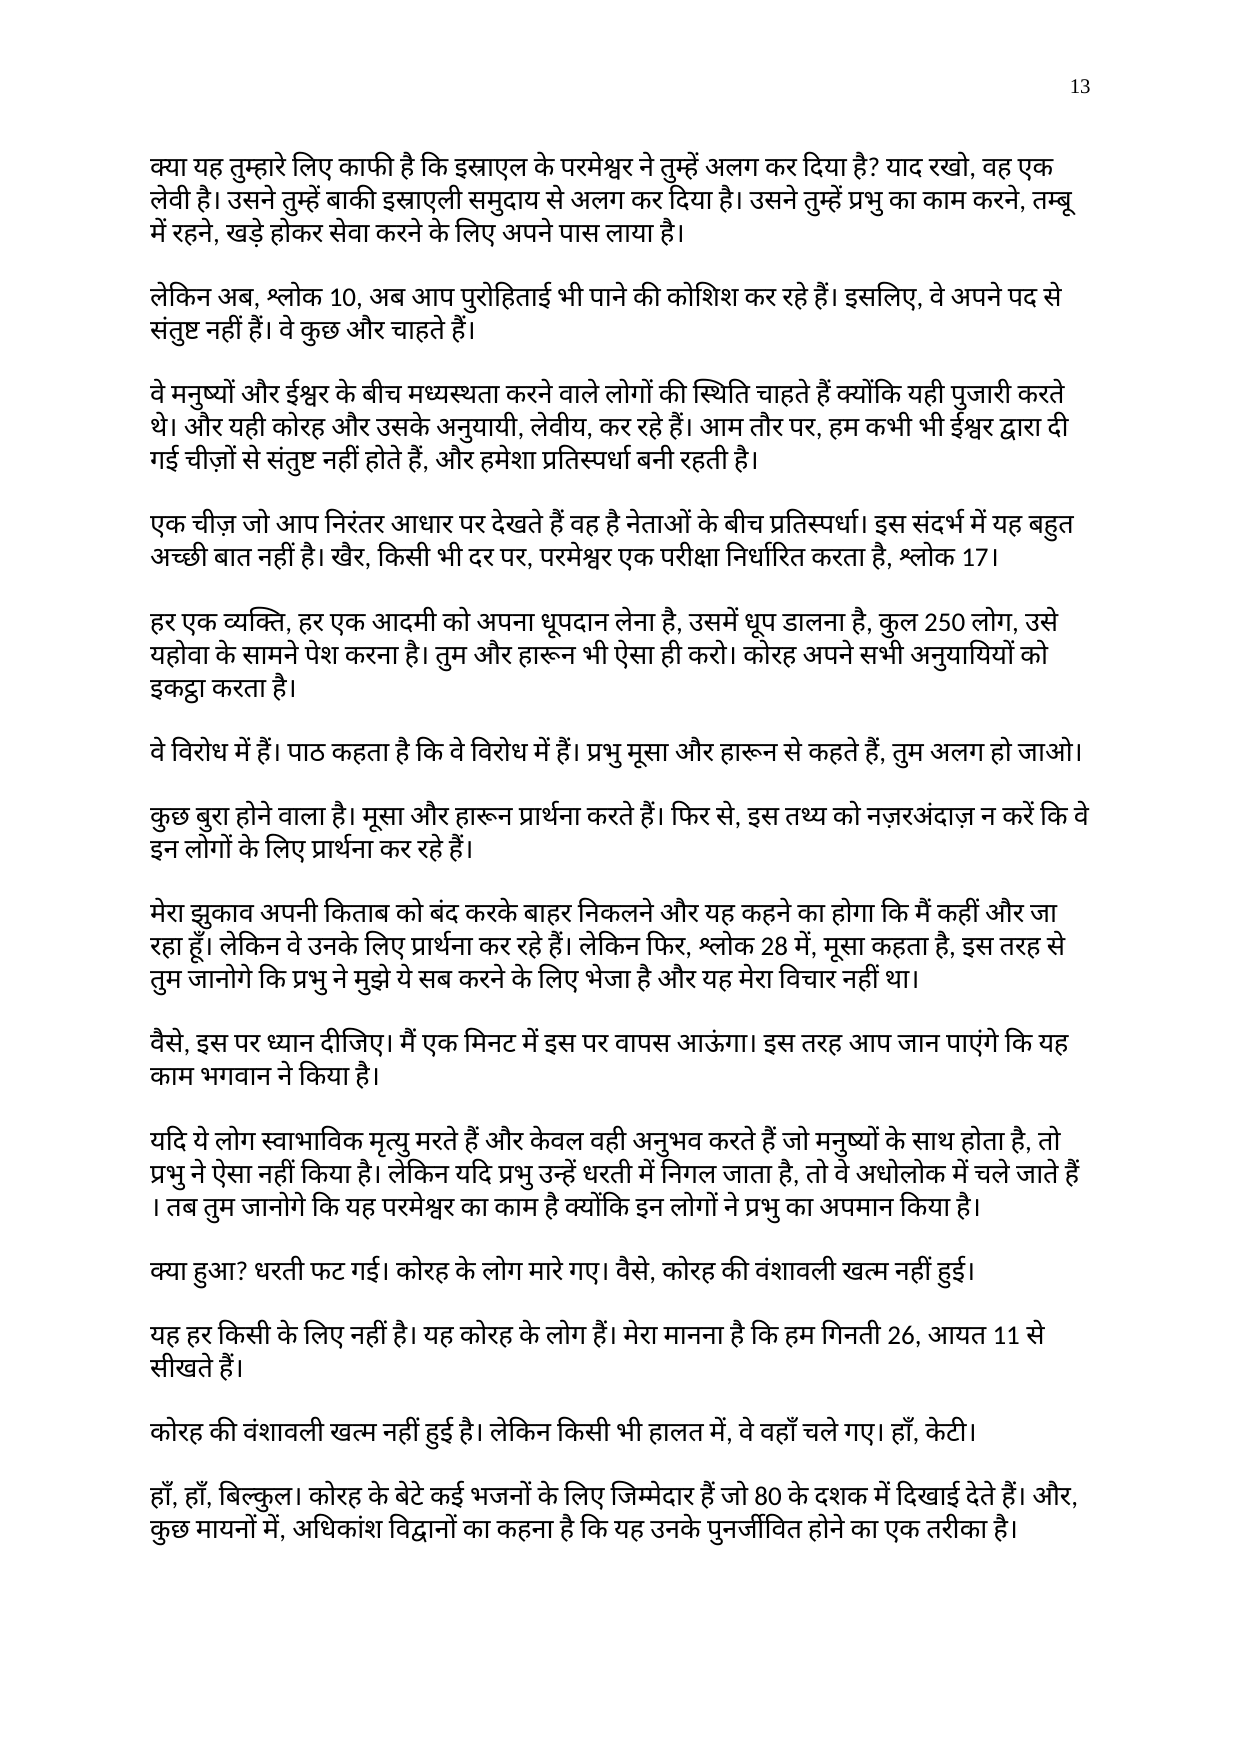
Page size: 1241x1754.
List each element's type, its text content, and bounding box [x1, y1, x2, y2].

text यदि ये लोग स्वाभाविक मृत्यु मरते हैं और केवल वही अनुभव करते हैं जो मनुष्यों के साथ होता है, तो प्रभु ने ऐसा नहीं किया है। लेकिन यदि प्रभु उन्हें धरती में निगल जाता है, तो वे अधोलोक में चले जाते हैं । तब तुम जानोगे कि यह परमेश्वर का काम है क्योंकि इन लोगों ने प्रभु का अपमान किया है। [150, 1124, 1090, 1223]
text वे विरोध में हैं। पाठ कहता है कि वे विरोध में हैं। प्रभु मूसा और हारून से कहते हैं, तुम अलग हो जाओ। [150, 735, 1090, 768]
text क्या हुआ? धरती फट गई। कोरह के लोग मारे गए। वैसे, कोरह की वंशावली खत्म नहीं हुई। [150, 1254, 1090, 1287]
text कुछ बुरा होने वाला है। मूसा और हारून प्रार्थना करते हैं। फिर से, इस तथ्य को नज़रअंदाज़ न करें कि वे इन लोगों के लिए प्रार्थना कर रहे हैं। [150, 799, 1090, 865]
text वे मनुष्यों और ईश्वर के बीच मध्यस्थता करने वाले लोगों की स्थिति चाहते हैं क्योंकि यही पुजारी करते थे। और यही कोरह और उसके अनुयायी, लेवीय, कर रहे हैं। आम तौर पर, हम कभी भी ईश्वर द्वारा दी गई चीज़ों से संतुष्ट नहीं होते हैं, और हमेशा प्रतिस्पर्धा बनी रहती है। [150, 377, 1090, 476]
text कोरह की वंशावली खत्म नहीं हुई है। लेकिन किसी भी हालत में, वे वहाँ चले गए। हाँ, केटी। [150, 1415, 1090, 1448]
text लेकिन अब, श्लोक 10, अब आप पुरोहिताई भी पाने की कोशिश कर रहे हैं। इसलिए, वे अपने पद से संतुष्ट नहीं हैं। वे कुछ और चाहते हैं। [150, 280, 1090, 346]
text एक चीज़ जो आप निरंतर आधार पर देखते हैं वह है नेताओं के बीच प्रतिस्पर्धा। इस संदर्भ में यह बहुत अच्छी बात नहीं है। खैर, किसी भी दर पर, परमेश्वर एक परीक्षा निर्धारित करता है, श्लोक 17। [150, 508, 1090, 574]
text क्या यह तुम्हारे लिए काफी है कि इस्राएल के परमेश्वर ने तुम्हें अलग कर दिया है? याद रखो, वह एक लेवी है। उसने तुम्हें बाकी इस्राएली समुदाय से अलग कर दिया है। उसने तुम्हें प्रभु का काम करने, तम्बू में रहने, खड़े होकर सेवा करने के लिए अपने पास लाया है। [150, 150, 1090, 249]
text मेरा झुकाव अपनी किताब को बंद करके बाहर निकलने और यह कहने का होगा कि मैं कहीं और जा रहा हूँ। लेकिन वे उनके लिए प्रार्थना कर रहे हैं। लेकिन फिर, श्लोक 28 में, मूसा कहता है, इस तरह से तुम जानोगे कि प्रभु ने मुझे ये सब करने के लिए भेजा है और यह मेरा विचार नहीं था। [150, 896, 1090, 995]
text वैसे, इस पर ध्यान दीजिए। मैं एक मिनट में इस पर वापस आऊंगा। इस तरह आप जान पाएंगे कि यह काम भगवान ने किया है। [150, 1027, 1090, 1093]
text यह हर किसी के लिए नहीं है। यह कोरह के लोग हैं। मेरा मानना है कि हम गिनती 26, आयत 11 से सीखते हैं। [150, 1318, 1090, 1384]
text हाँ, हाँ, बिल्कुल। कोरह के बेटे कई भजनों के लिए जिम्मेदार हैं जो 80 के दशक में दिखाई देते हैं। और, कुछ मायनों में, अधिकांश विद्वानों का कहना है कि यह उनके पुनर्जीवित होने का एक तरीका है। [150, 1479, 1090, 1546]
text हर एक व्यक्ति, हर एक आदमी को अपना धूपदान लेना है, उसमें धूप डालना है, कुल 250 लोग, उसे यहोवा के सामने पेश करना है। तुम और हारून भी ऐसा ही करो। कोरह अपने सभी अनुयायियों को इकट्ठा करता है। [150, 605, 1090, 704]
